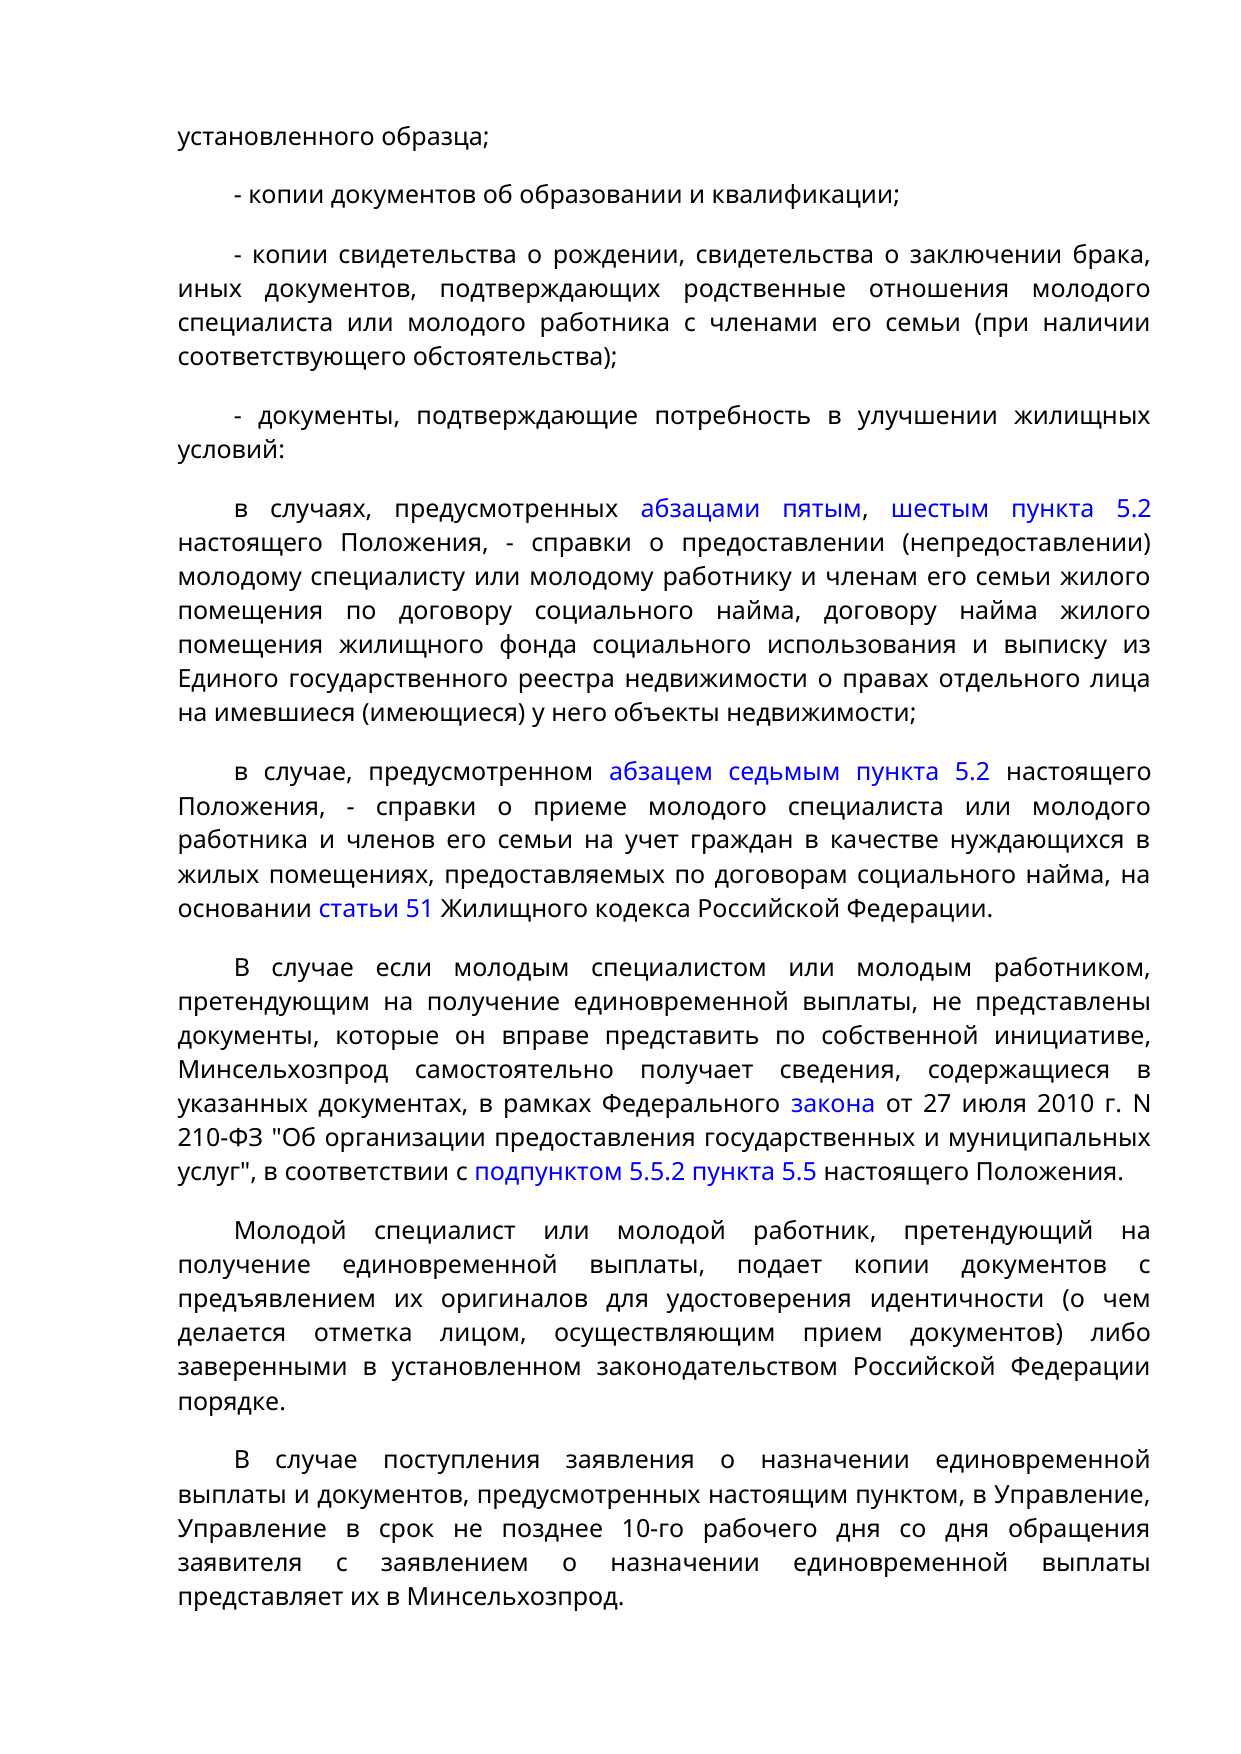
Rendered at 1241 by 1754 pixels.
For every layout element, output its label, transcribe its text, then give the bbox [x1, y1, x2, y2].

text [177, 118, 1152, 152]
text - копии документов об образовании и квалификации; [177, 177, 1152, 211]
text в случае, предусмотренном абзацем седьмым пункта 5.2 настоящего Положения, - справки о приеме молодого специалиста или молодого работника и членов его семьи на учет граждан в качестве нуждающихся в жилых помещениях, предоставляемых по договорам социального найма, на основании статьи 51 Жилищного кодекса Российской Федерации. [177, 754, 1152, 924]
text Молодой специалист или молодой работник, претендующий на получение единовременной выплаты, подает копии документов с предъявлением их оригиналов для удостоверения идентичности (о чем делается отметка лицом, осуществляющим прием документов) либо заверенными в установленном законодательством Российской Федерации порядке. [177, 1213, 1152, 1417]
text В случае если молодым специалистом или молодым работником, претендующим на получение единовременной выплаты, не представлены документы, которые он вправе представить по собственной инициативе, Минсельхозпрод самостоятельно получает сведения, содержащиеся в указанных документах, в рамках Федерального закона от 27 июля 2010 г. N 210-ФЗ "Об организации предоставления государственных и муниципальных услуг", в соответствии с подпунктом 5.5.2 пункта 5.5 настоящего Положения. [177, 949, 1152, 1188]
text В случае поступления заявления о назначении единовременной выплаты и документов, предусмотренных настоящим пунктом, в Управление, Управление в срок не позднее 10-го рабочего дня со дня обращения заявителя с заявлением о назначении единовременной выплаты представляет их в Минсельхозпрод. [177, 1442, 1152, 1612]
text в случаях, предусмотренных абзацами пятым, шестым пункта 5.2 настоящего Положения, - справки о предоставлении (непредоставлении) молодому специалисту или молодому работнику и членам его семьи жилого помещения по договору социального найма, договору найма жилого помещения жилищного фонда социального использования и выписку из Единого государственного реестра недвижимости о правах отдельного лица на имевшиеся (имеющиеся) у него объекты недвижимости; [177, 491, 1152, 729]
text - документы, подтверждающие потребность в улучшении жилищных условий: [177, 397, 1152, 466]
text - копии свидетельства о рождении, свидетельства о заключении брака, иных документов, подтверждающих родственные отношения молодого специалиста или молодого работника с членами его семьи (при наличии соответствующего обстоятельства); [177, 236, 1152, 372]
